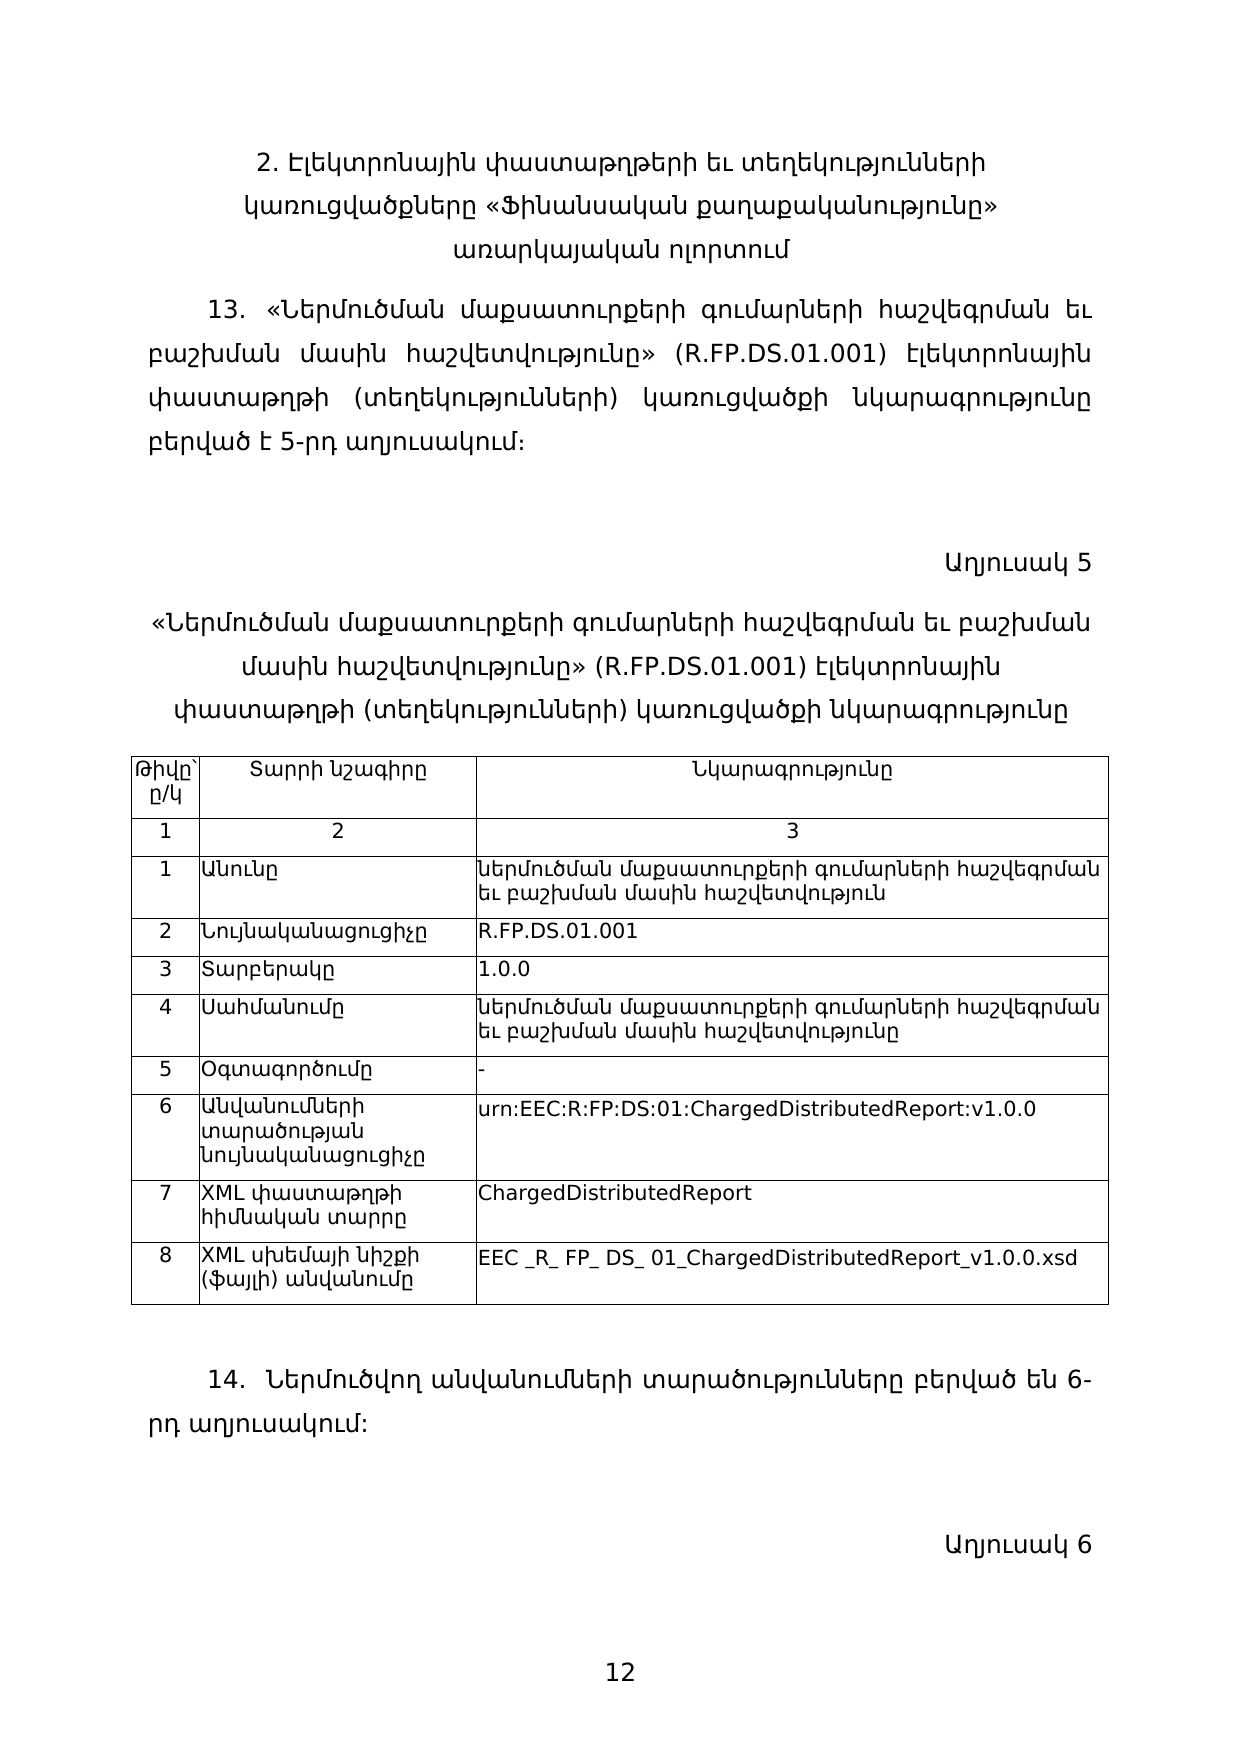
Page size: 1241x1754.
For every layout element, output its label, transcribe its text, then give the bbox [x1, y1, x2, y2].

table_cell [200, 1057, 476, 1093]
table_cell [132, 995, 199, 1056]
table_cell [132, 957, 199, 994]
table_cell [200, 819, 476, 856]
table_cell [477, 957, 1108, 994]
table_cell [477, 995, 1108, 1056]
text 14. Ներմուծվող անվանումների տարածությունները բերված են 6-րդ աղյուսակում: [148, 1366, 1092, 1438]
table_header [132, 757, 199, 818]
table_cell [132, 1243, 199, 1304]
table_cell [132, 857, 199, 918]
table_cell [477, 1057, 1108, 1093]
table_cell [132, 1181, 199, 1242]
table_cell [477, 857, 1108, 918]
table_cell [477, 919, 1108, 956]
text 2. Էլեկտրոնային փաստաթղթերի եւ տեղեկությունների կառուցվածքները «Ֆինանսական քաղաքականությունը» առարկայական ոլորտում [150, 148, 1092, 264]
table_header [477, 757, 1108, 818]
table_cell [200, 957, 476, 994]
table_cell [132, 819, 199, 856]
text «Ներմուծման մաքսատուրքերի գումարների հաշվեգրման եւ բաշխման մասին հաշվետվությունը» (R.FP.DS.01.001) էլեկտրոնային փաստաթղթի (տեղեկությունների) կառուցվածքի նկարագրությունը [150, 608, 1092, 725]
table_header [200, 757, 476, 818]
text 13. «Ներմուծման մաքսատուրքերի գումարների հաշվեգրման եւ բաշխման մասին հաշվետվությունը» (R.FP.DS.01.001) էլեկտրոնային փաստաթղթի (տեղեկությունների) կառուցվածքի նկարագրությունը բերված է 5-րդ աղյուսակում։ [148, 296, 1092, 456]
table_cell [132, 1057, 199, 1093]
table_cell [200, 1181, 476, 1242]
text Աղյուսակ 6 [148, 1530, 1092, 1559]
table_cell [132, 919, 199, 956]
text Աղյուսակ 5 [148, 548, 1092, 577]
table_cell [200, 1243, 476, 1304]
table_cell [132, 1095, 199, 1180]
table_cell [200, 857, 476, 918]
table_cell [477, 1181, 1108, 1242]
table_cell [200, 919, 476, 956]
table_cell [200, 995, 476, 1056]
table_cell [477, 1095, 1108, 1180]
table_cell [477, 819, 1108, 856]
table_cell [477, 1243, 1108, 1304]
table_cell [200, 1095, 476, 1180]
